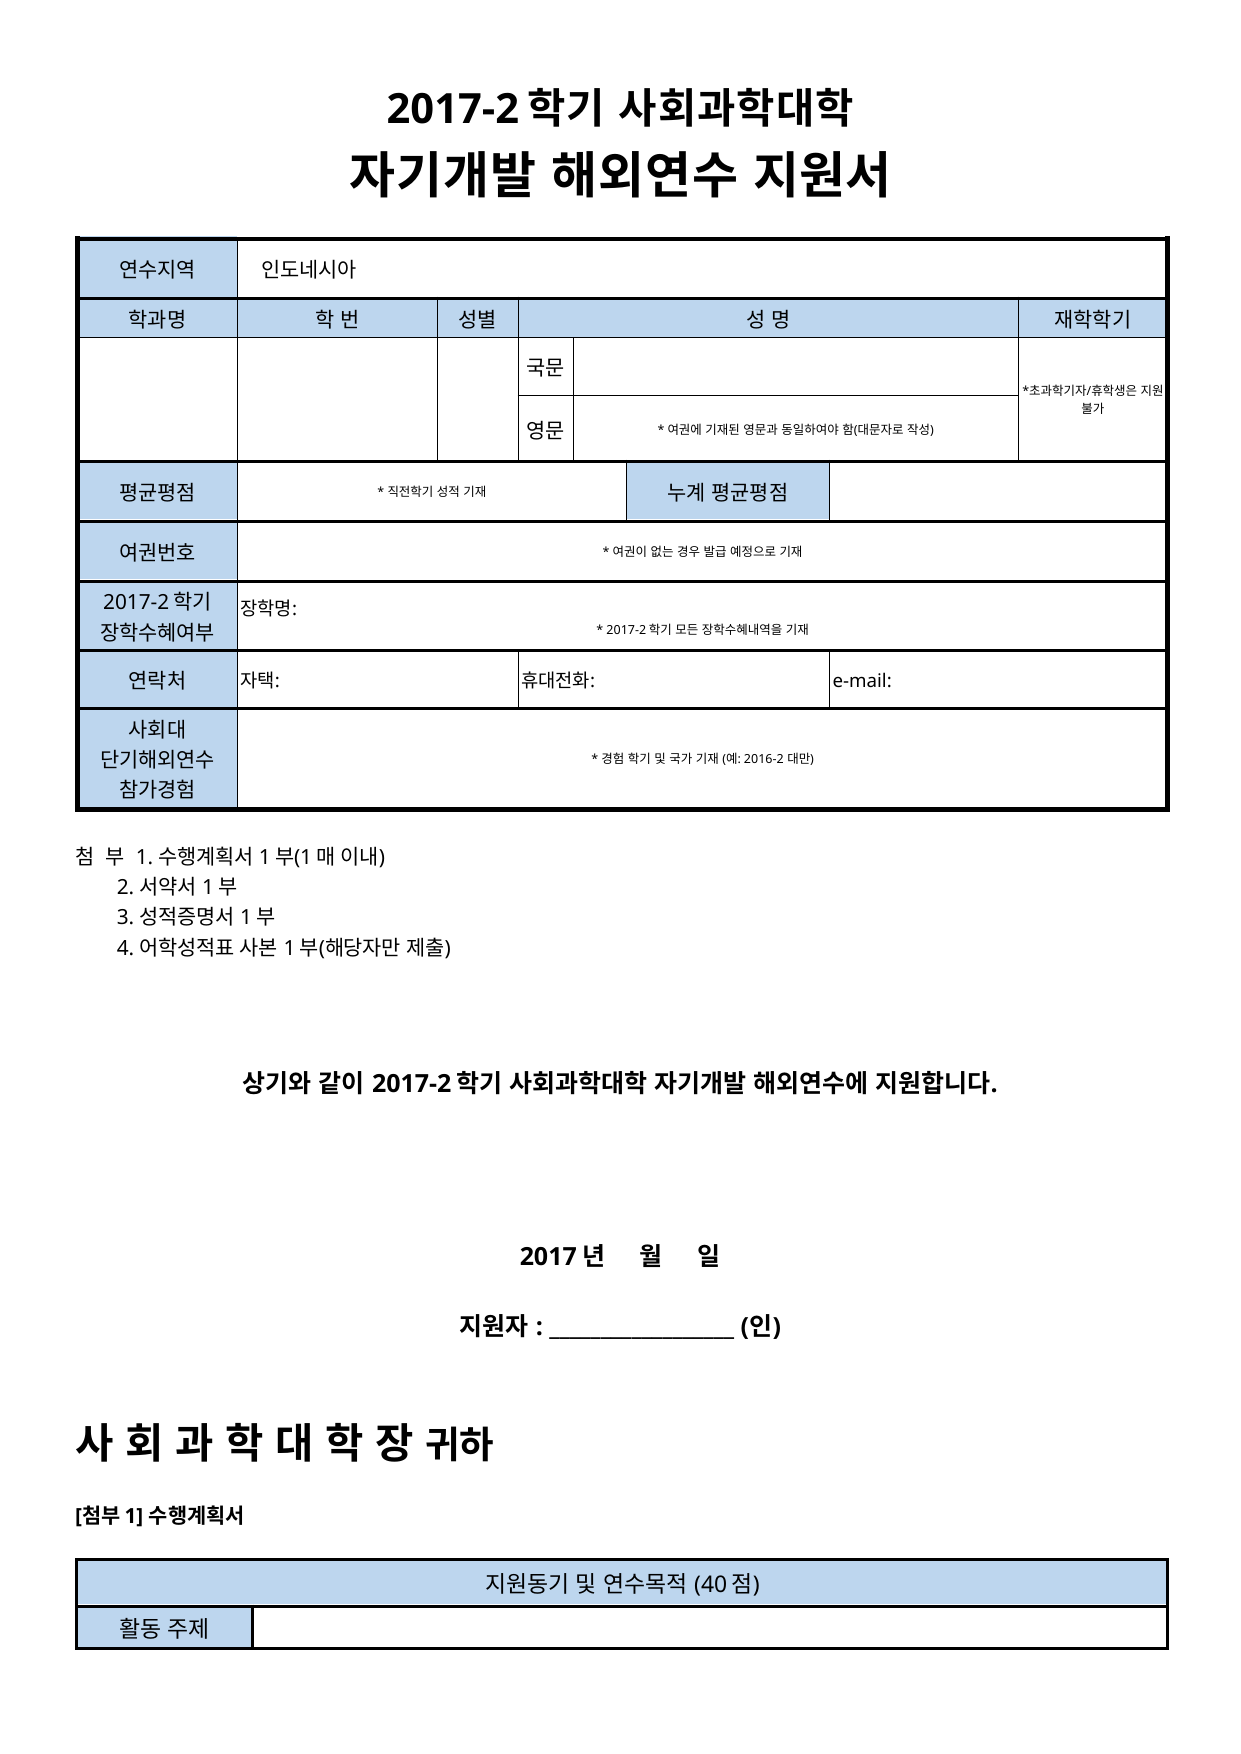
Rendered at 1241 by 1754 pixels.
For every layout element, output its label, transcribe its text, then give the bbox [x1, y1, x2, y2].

table_cell 연락처 [80, 652, 237, 707]
table_cell [238, 338, 437, 459]
table_header 인도네시아 [238, 241, 1165, 297]
table_cell *초과학기자/휴학생은 지원 불가 [1019, 338, 1165, 459]
table_cell 자택: [238, 652, 518, 707]
text 지원자 : __________________ (인) [75, 1306, 1165, 1342]
text 3. 성적증명서 1부 [75, 901, 1165, 931]
table_cell 학과명 [80, 300, 237, 337]
text 2017년 월 일 [75, 1236, 1165, 1272]
text 4. 어학성적표 사본 1부(해당자만 제출) [75, 931, 1165, 961]
table_cell [438, 338, 518, 459]
table_cell [254, 1608, 1166, 1647]
table_cell 활동 주제 [78, 1608, 251, 1647]
text 자기개발 해외연수 지원서 [75, 136, 1165, 208]
table_cell 누계 평균평점 [627, 463, 829, 519]
table_cell * 여권이 없는 경우 발급 예정으로 기재 [238, 523, 1165, 579]
table_header 연수지역 [80, 241, 237, 297]
text 상기와 같이 2017-2학기 사회과학대학 자기개발 해외연수에 지원합니다. [75, 1063, 1165, 1100]
table_cell 평균평점 [80, 463, 237, 519]
table_cell 성 명 [519, 300, 1018, 337]
table_cell * 경험 학기 및 국가 기재 (예: 2016-2 대만) [238, 710, 1165, 807]
table_cell * 여권에 기재된 영문과 동일하여야 함(대문자로 작성) [574, 396, 1018, 459]
table_cell [574, 338, 1018, 395]
table_cell * 직전학기 성적 기재 [238, 463, 626, 519]
table_cell [830, 463, 1165, 519]
table_cell 학 번 [238, 300, 437, 337]
table_header 지원동기 및 연수목적 (40점) [78, 1561, 1166, 1604]
text [첨부1] 수행계획서 [75, 1499, 1165, 1530]
table_cell 영문 [519, 396, 573, 459]
table_cell 여권번호 [80, 523, 237, 579]
text 2017-2학기 사회과학대학 [75, 75, 1165, 136]
table_cell 2017-2학기 장학수혜여부 [80, 583, 237, 649]
table_cell 국문 [519, 338, 573, 395]
table_cell 휴대전화: [519, 652, 829, 707]
table_cell e-mail: [830, 652, 1165, 707]
table_cell 재학학기 [1019, 300, 1165, 337]
text 첨 부 1. 수행계획서 1부(1매 이내) [75, 840, 1165, 870]
text 2. 서약서 1부 [75, 870, 1165, 901]
table_cell 성별 [438, 300, 518, 337]
table_cell 사회대 단기해외연수 참가경험 [80, 710, 237, 807]
table_cell [80, 338, 237, 459]
text 사 회 과 학 대 학 장 귀하 [75, 1411, 1165, 1471]
table_cell 장학명: * 2017-2학기 모든 장학수혜내역을 기재 [238, 583, 1165, 649]
